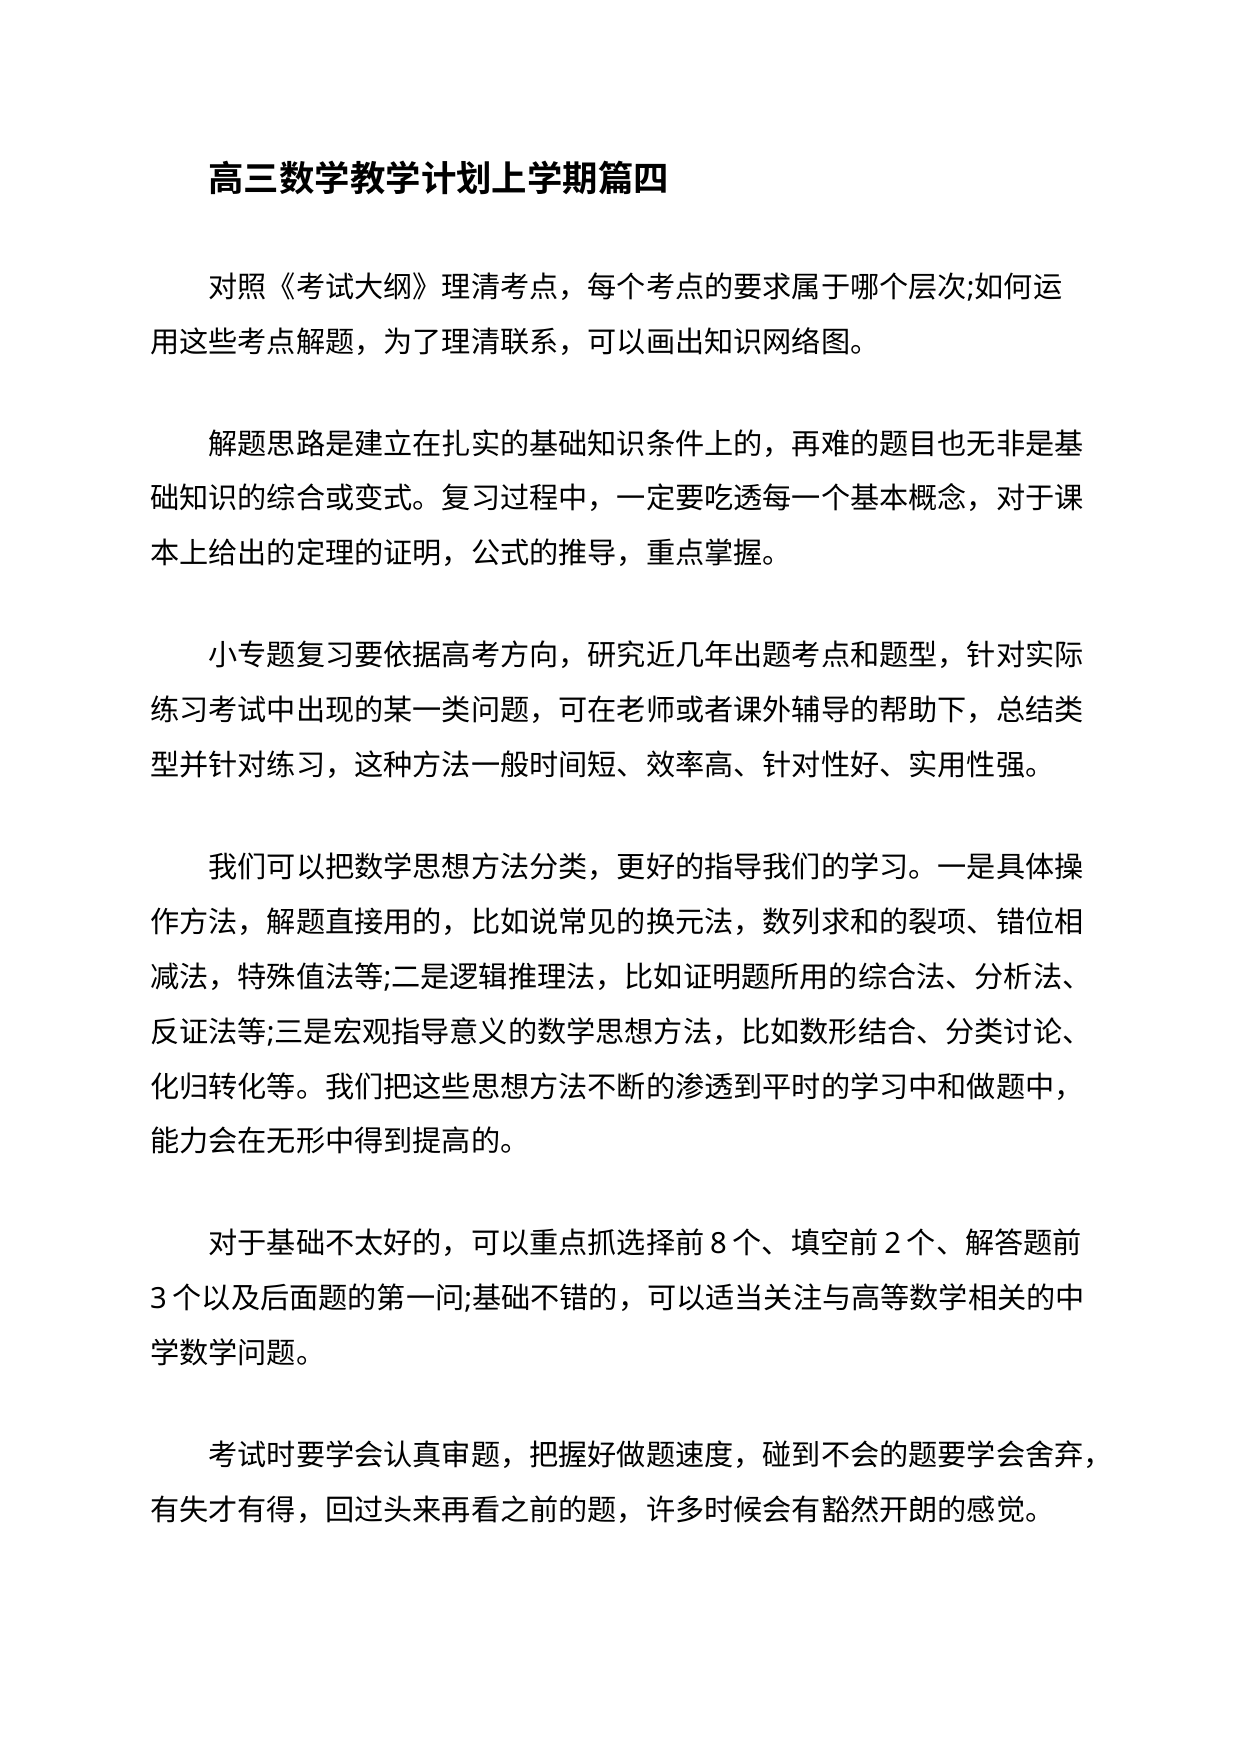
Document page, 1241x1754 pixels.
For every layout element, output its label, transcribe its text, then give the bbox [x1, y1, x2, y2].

text 我们可以把数学思想方法分类，更好的指导我们的学习。一是具体操作方法，解题直接用的，比如说常见的换元法，数列求和的裂项、错位相减法，特殊值法等;二是逻辑推理法，比如证明题所用的综合法、分析法、反证法等;三是宏观指导意义的数学思想方法，比如数形结合、分类讨论、化归转化等。我们把这些思想方法不断的渗透到平时的学习中和做题中，能力会在无形中得到提高的。 [150, 843, 1090, 1160]
text 对于基础不太好的，可以重点抓选择前8个、填空前2个、解答题前3个以及后面题的第一问;基础不错的，可以适当关注与高等数学相关的中学数学问题。 [150, 1220, 1090, 1372]
text 对照《考试大纲》理清考点，每个考点的要求属于哪个层次;如何运用这些考点解题，为了理清联系，可以画出知识网络图。 [150, 263, 1090, 361]
text 高三数学教学计划上学期篇四 [150, 150, 1090, 201]
text 小专题复习要依据高考方向，研究近几年出题考点和题型，针对实际练习考试中出现的某一类问题，可在老师或者课外辅导的帮助下，总结类型并针对练习，这种方法一般时间短、效率高、针对性好、实用性强。 [150, 632, 1090, 784]
text 解题思路是建立在扎实的基础知识条件上的，再难的题目也无非是基础知识的综合或变式。复习过程中，一定要吃透每一个基本概念，对于课本上给出的定理的证明，公式的推导，重点掌握。 [150, 420, 1090, 572]
text 考试时要学会认真审题，把握好做题速度，碰到不会的题要学会舍弃，有失才有得，回过头来再看之前的题，许多时候会有豁然开朗的感觉。 [150, 1432, 1090, 1529]
